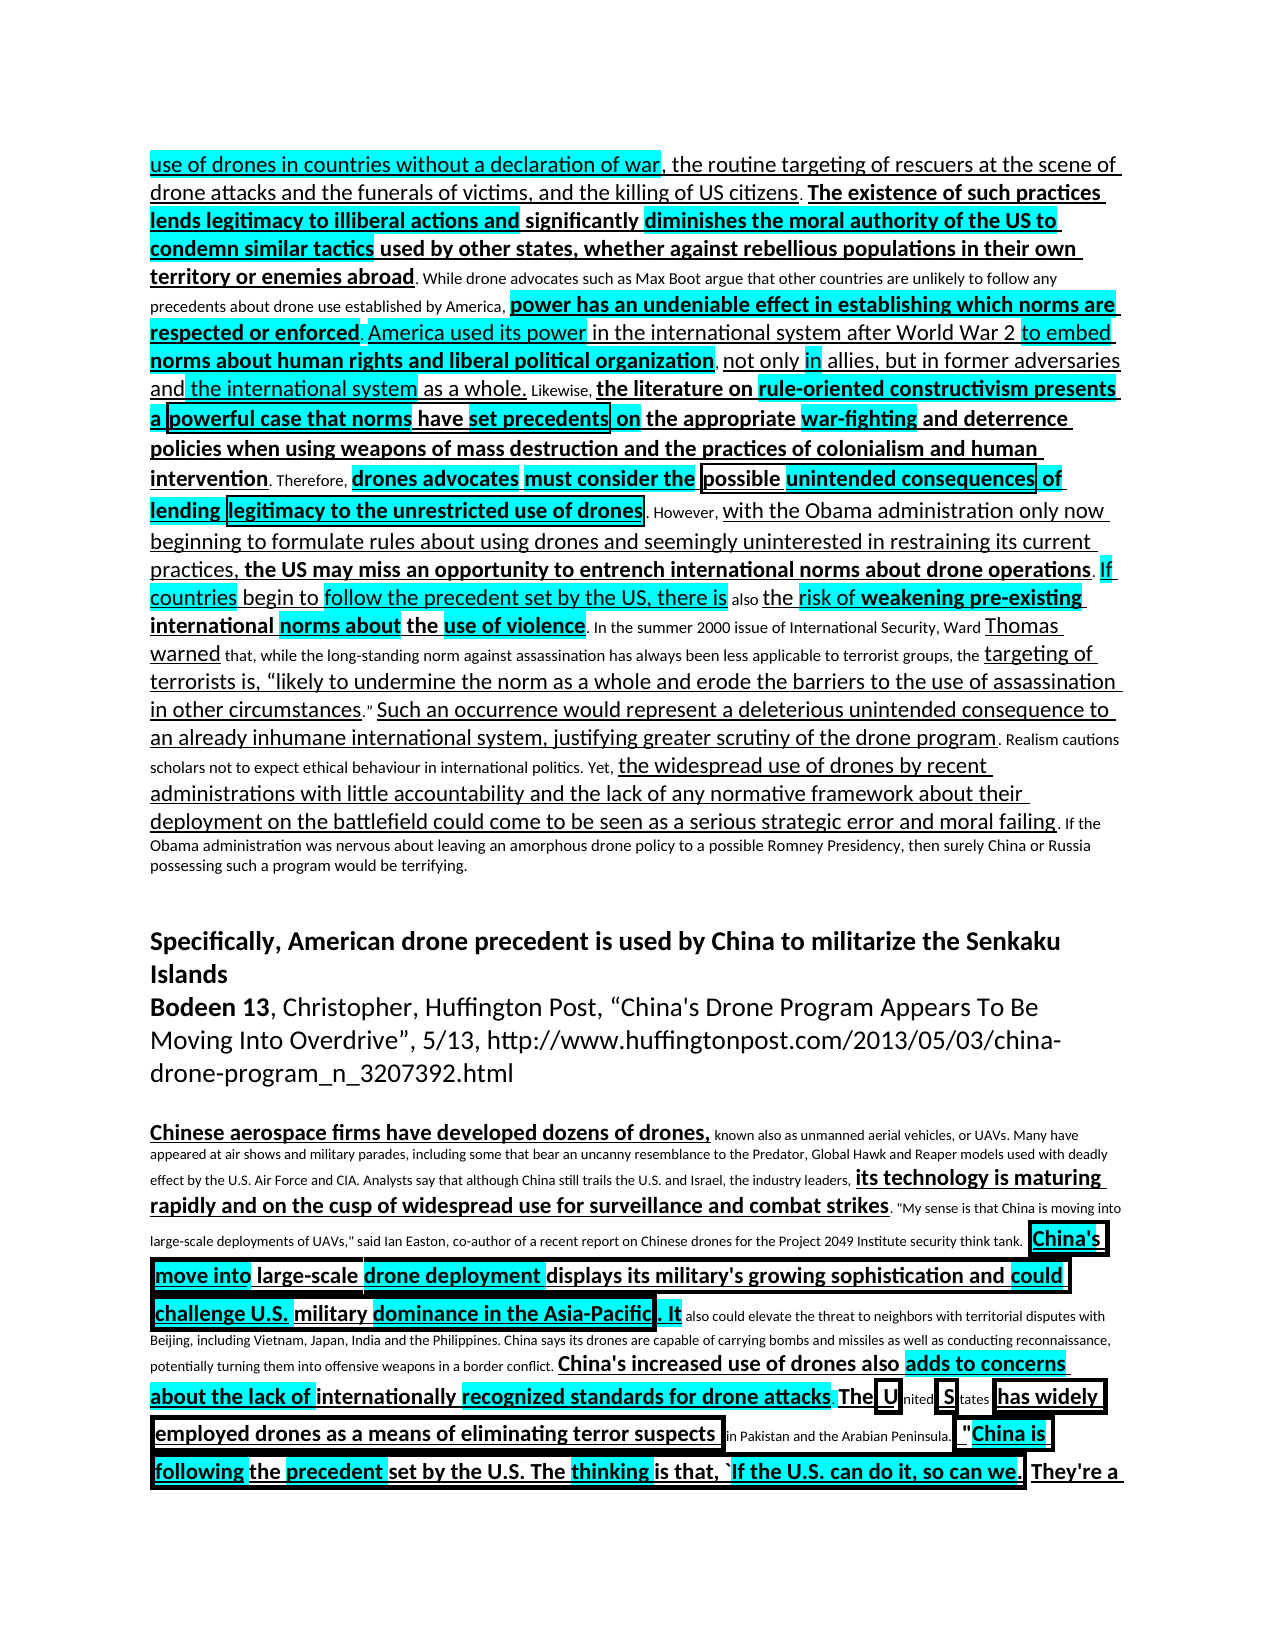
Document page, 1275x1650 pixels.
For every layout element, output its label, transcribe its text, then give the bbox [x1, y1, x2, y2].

subtitle Specifically, American drone precedent is used by China to militarize the Senkaku Islands [150, 924, 1125, 991]
text Bodeen 13, Christopher, Huffington Post, “China's Drone Program Appears To Be Moving Into Overdrive”, 5/13, http://www.huffingtonpost.com/2013/05/03/china-drone-program_n_3207392.html [150, 991, 1125, 1089]
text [150, 1118, 1125, 1490]
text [150, 150, 1125, 876]
